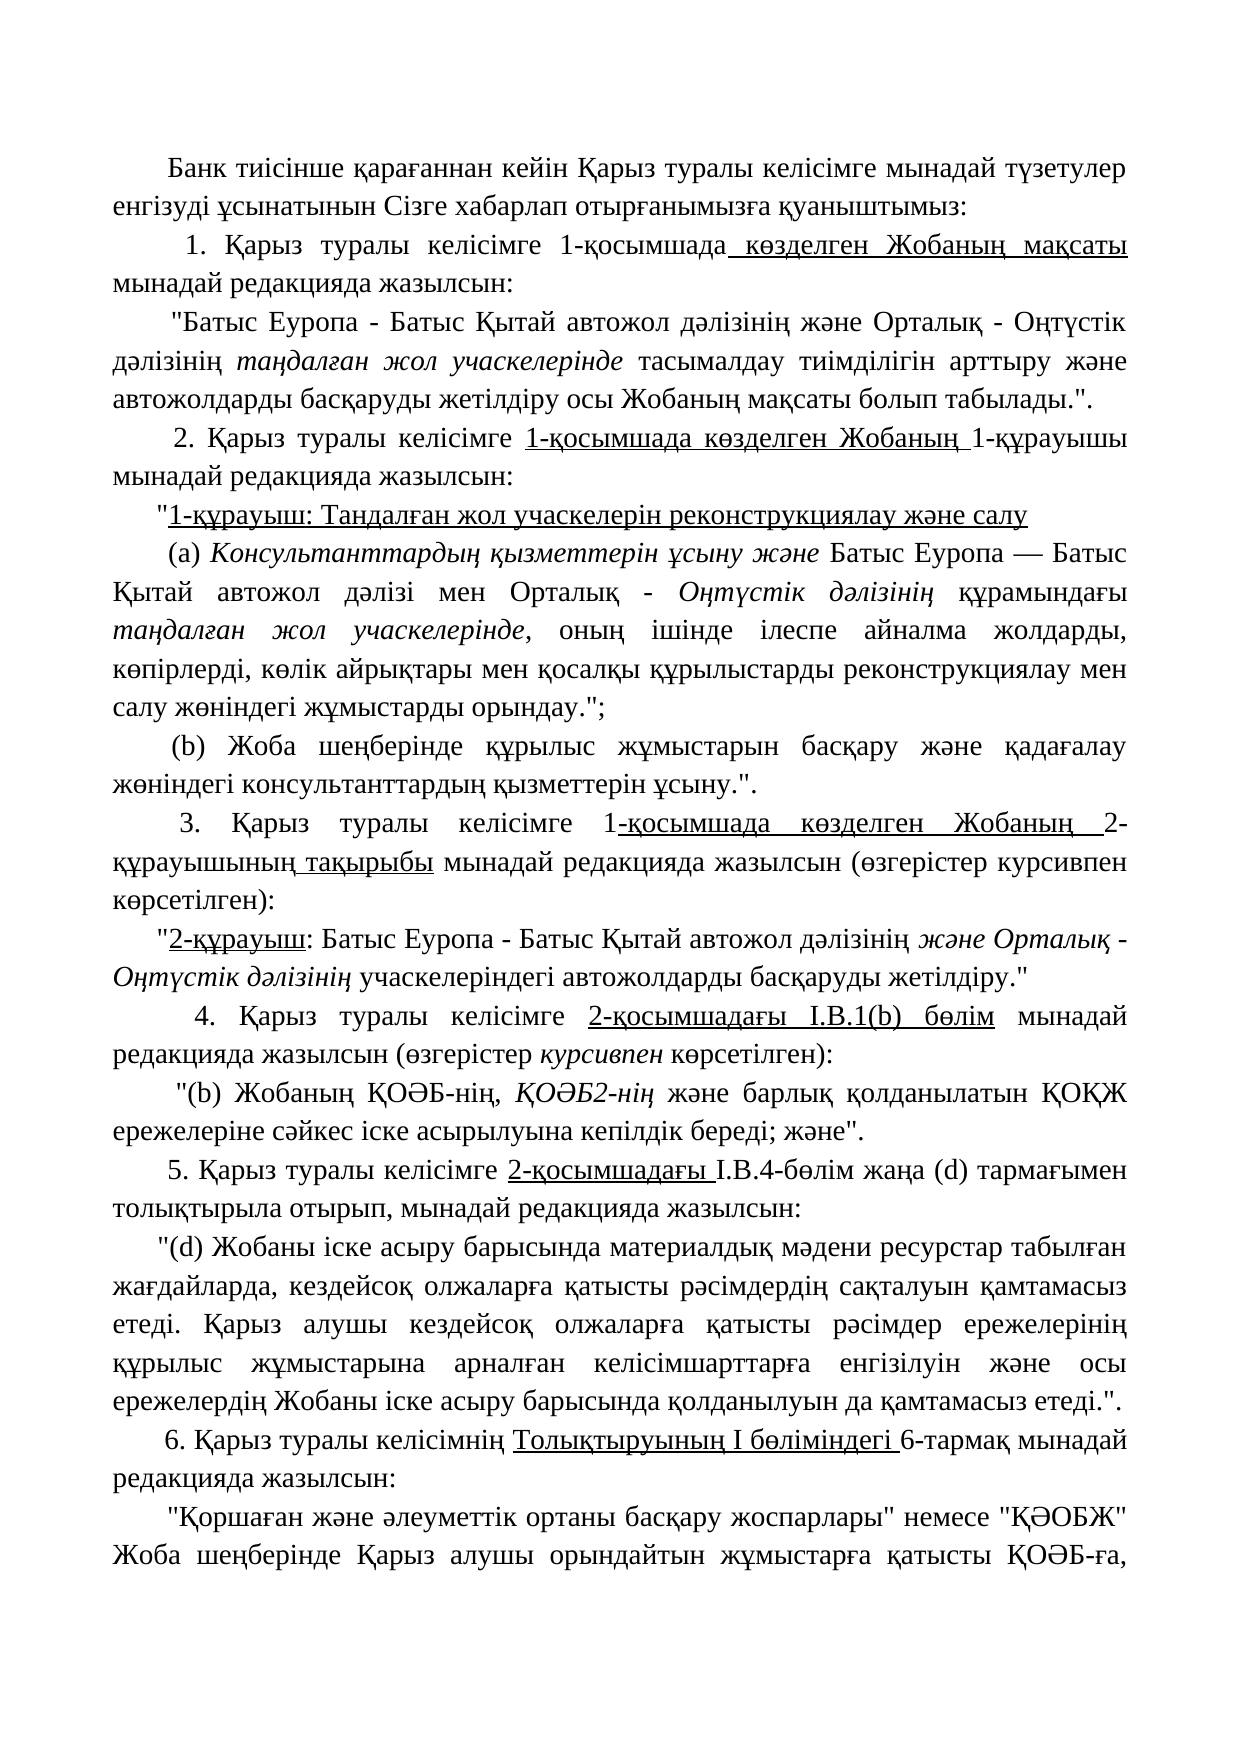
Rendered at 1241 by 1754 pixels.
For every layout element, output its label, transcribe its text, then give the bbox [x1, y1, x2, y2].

text Банк тиісінше қарағаннан кейін Қарыз туралы келісімге мынадай түзетулер енгізуді ұсынатынын Сізге хабарлап отырғанымызға қуаныштымыз: [112, 150, 1128, 222]
text 6. Қарыз туралы келісімнің Толықтыруының I бөліміндегі 6-тармақ мынадай редакцияда жазылсын: [112, 1422, 1128, 1494]
text "2-құрауыш: Батыс Еуропа - Батыс Қытай автожол дәлізінің және Орталық - Оңтүстік дәлізінің учаскелеріндегі автожолдарды басқаруды жетілдіру." [112, 921, 1128, 993]
text "(d) Жобаны іске асыру барысында материалдық мәдени ресурстар табылған жағдайларда, кездейсоқ олжаларға қатысты рәсімдердің сақталуын қамтамасыз етеді. Қарыз алушы кездейсоқ олжаларға қатысты рәсімдер ережелерінің құрылыс жұмыстарына арналған келісімшарттарға енгізілуін және осы ережелердің Жобаны іске асыру барысында қолданылуын да қамтамасыз етеді.". [112, 1229, 1128, 1417]
text "(b) Жобаның ҚОӘБ-нің, ҚОӘБ2-нің және барлық қолданылатын ҚОҚЖ ережелеріне сәйкес іске асырылуына кепілдік береді; және". [112, 1075, 1128, 1147]
text 3. Қарыз туралы келісімге 1-қосымшада көзделген Жобаның 2-құрауышының тақырыбы мынадай редакцияда жазылсын (өзгерістер курсивпен көрсетілген): [112, 805, 1128, 916]
text "Батыс Еуропа - Батыс Қытай автожол дәлізінің және Орталық - Оңтүстік дәлізінің таңдалған жол учаскелерінде тасымалдау тиімділігін арттыру және автожолдарды басқаруды жетілдіру осы Жобаның мақсаты болып табылады.". [112, 304, 1128, 415]
text 1. Қарыз туралы келісімге 1-қосымшада көзделген Жобаның мақсаты мынадай редакцияда жазылсын: [112, 227, 1128, 299]
text "1-құрауыш: Тандалған жол учаскелерін реконструкциялау және салу [112, 497, 1128, 530]
text 4. Қарыз туралы келісімге 2-қосымшадағы I.B.1(b) бөлім мынадай редакцияда жазылсын (өзгерістер курсивпен көрсетілген): [112, 998, 1128, 1070]
text 2. Қарыз туралы келісімге 1-қосымшада көзделген Жобаның 1-құрауышы мынадай редакцияда жазылсын: [112, 420, 1128, 492]
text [112, 1499, 1128, 1571]
text 5. Қарыз туралы келісімге 2-қосымшадағы І.В.4-бөлім жаңа (d) тармағымен толықтырыла отырып, мынадай редакцияда жазылсын: [112, 1152, 1128, 1224]
text (b) Жоба шеңберінде құрылыс жұмыстарын басқару және қадағалау жөніндегі консультанттардың қызметтерін ұсыну.". [112, 728, 1128, 800]
text (a) Консультанттардың қызметтерін ұсыну және Батыс Еуропа — Батыс Қытай автожол дәлізі мен Орталық - Оңтүстік дәлізінің құрамындағы таңдалған жол учаскелерінде, оның ішінде ілеспе айналма жолдарды, көпірлерді, көлік айрықтары мен қосалқы құрылыстарды реконструкциялау мен салу жөніндегі жұмыстарды орындау."; [112, 535, 1128, 723]
